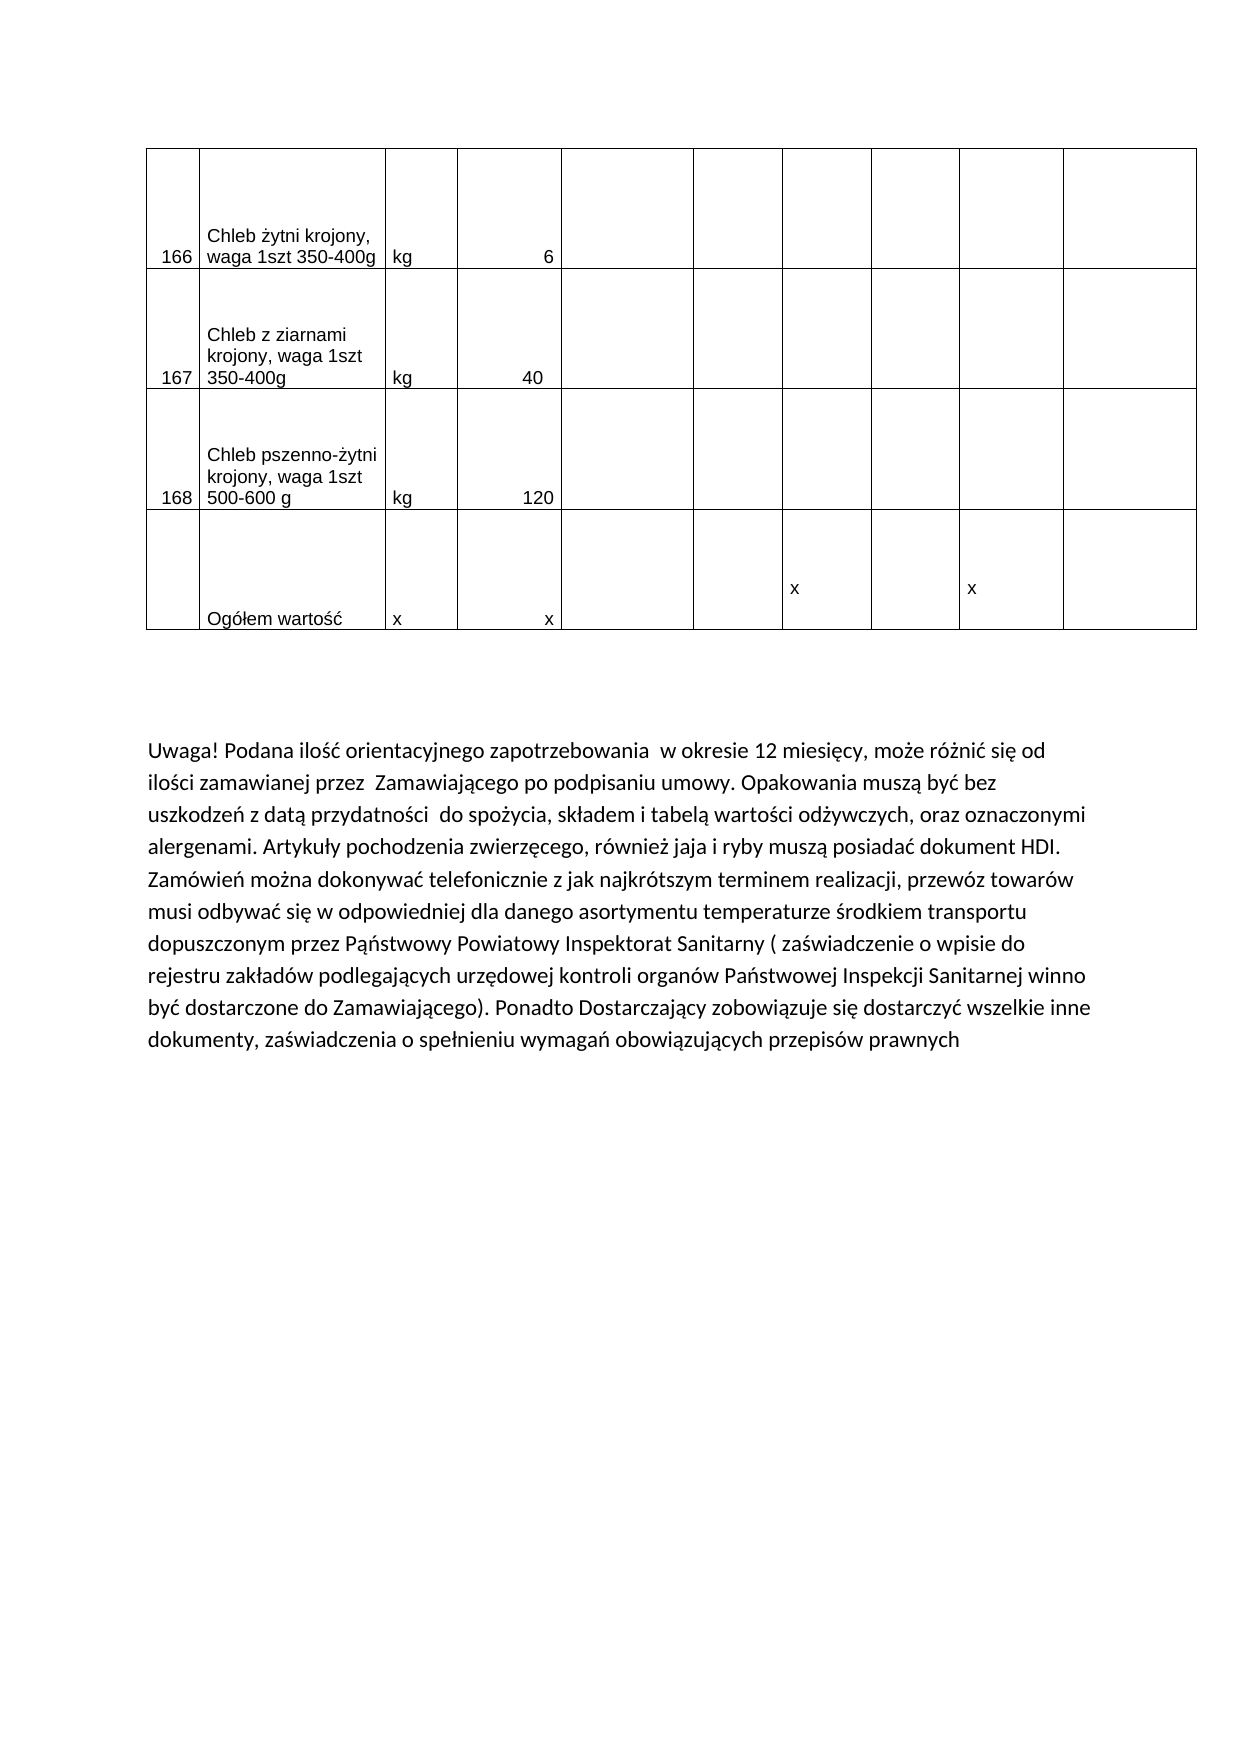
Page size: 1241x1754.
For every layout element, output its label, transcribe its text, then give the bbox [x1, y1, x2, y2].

table_cell [872, 510, 959, 629]
table_cell 167 [147, 269, 199, 388]
table_cell [872, 269, 959, 388]
table_cell x [386, 510, 457, 629]
table_cell kg [386, 389, 457, 508]
table_cell [872, 389, 959, 508]
table_cell Chleb z ziarnami krojony, waga 1szt 350-400g [200, 269, 385, 388]
table_cell [562, 269, 693, 388]
table_cell [960, 269, 1063, 388]
table_cell [562, 510, 693, 629]
table_cell kg [386, 149, 457, 268]
table_cell 40 [458, 269, 561, 388]
table_cell [1064, 510, 1196, 629]
table_cell [872, 149, 959, 268]
table_cell 6 [458, 149, 561, 268]
table_cell 168 [147, 389, 199, 508]
table_cell [694, 510, 782, 629]
table_cell 120 [458, 389, 561, 508]
table_cell Chleb żytni krojony, waga 1szt 350-400g [200, 149, 385, 268]
table_cell [960, 149, 1063, 268]
table_cell [783, 149, 871, 268]
table_cell [562, 149, 693, 268]
table_cell [562, 389, 693, 508]
table_cell [960, 389, 1063, 508]
table_cell Ogółem wartość [200, 510, 385, 629]
table_cell [694, 149, 782, 268]
table_cell x [783, 510, 871, 629]
table_cell x [458, 510, 561, 629]
table_cell [783, 269, 871, 388]
table_cell 166 [147, 149, 199, 268]
table_cell Chleb pszenno-żytni krojony, waga 1szt 500-600 g [200, 389, 385, 508]
text Uwaga! Podana ilość orientacyjnego zapotrzebowania w okresie 12 miesięcy, może różnić się od ilości zamawianej przez Zamawiającego po podpisaniu umowy. Opakowania muszą być bez uszkodzeń z datą przydatności do spożycia, składem i tabelą wartości odżywczych, oraz oznaczonymi alergenami. Artykuły pochodzenia zwierzęcego, również jaja i ryby muszą posiadać dokument HDI. Zamówień można dokonywać telefonicznie z jak najkrótszym terminem realizacji, przewóz towarów musi odbywać się w odpowiedniej dla danego asortymentu temperaturze środkiem transportu dopuszczonym przez Pąństwowy Powiatowy Inspektorat Sanitarny ( zaświadczenie o wpisie do rejestru zakładów podlegających urzędowej kontroli organów Państwowej Inspekcji Sanitarnej winno być dostarczone do Zamawiającego). Ponadto Dostarczający zobowiązuje się dostarczyć wszelkie inne dokumenty, zaświadczenia o spełnieniu wymagań obowiązujących przepisów prawnych [148, 736, 1093, 1054]
table_cell x [960, 510, 1063, 629]
table_cell kg [386, 269, 457, 388]
table_cell [694, 389, 782, 508]
table_cell [783, 389, 871, 508]
table_cell [1064, 149, 1196, 268]
table_cell [1064, 269, 1196, 388]
table_cell [1064, 389, 1196, 508]
table_cell [694, 269, 782, 388]
table_cell [147, 510, 199, 629]
